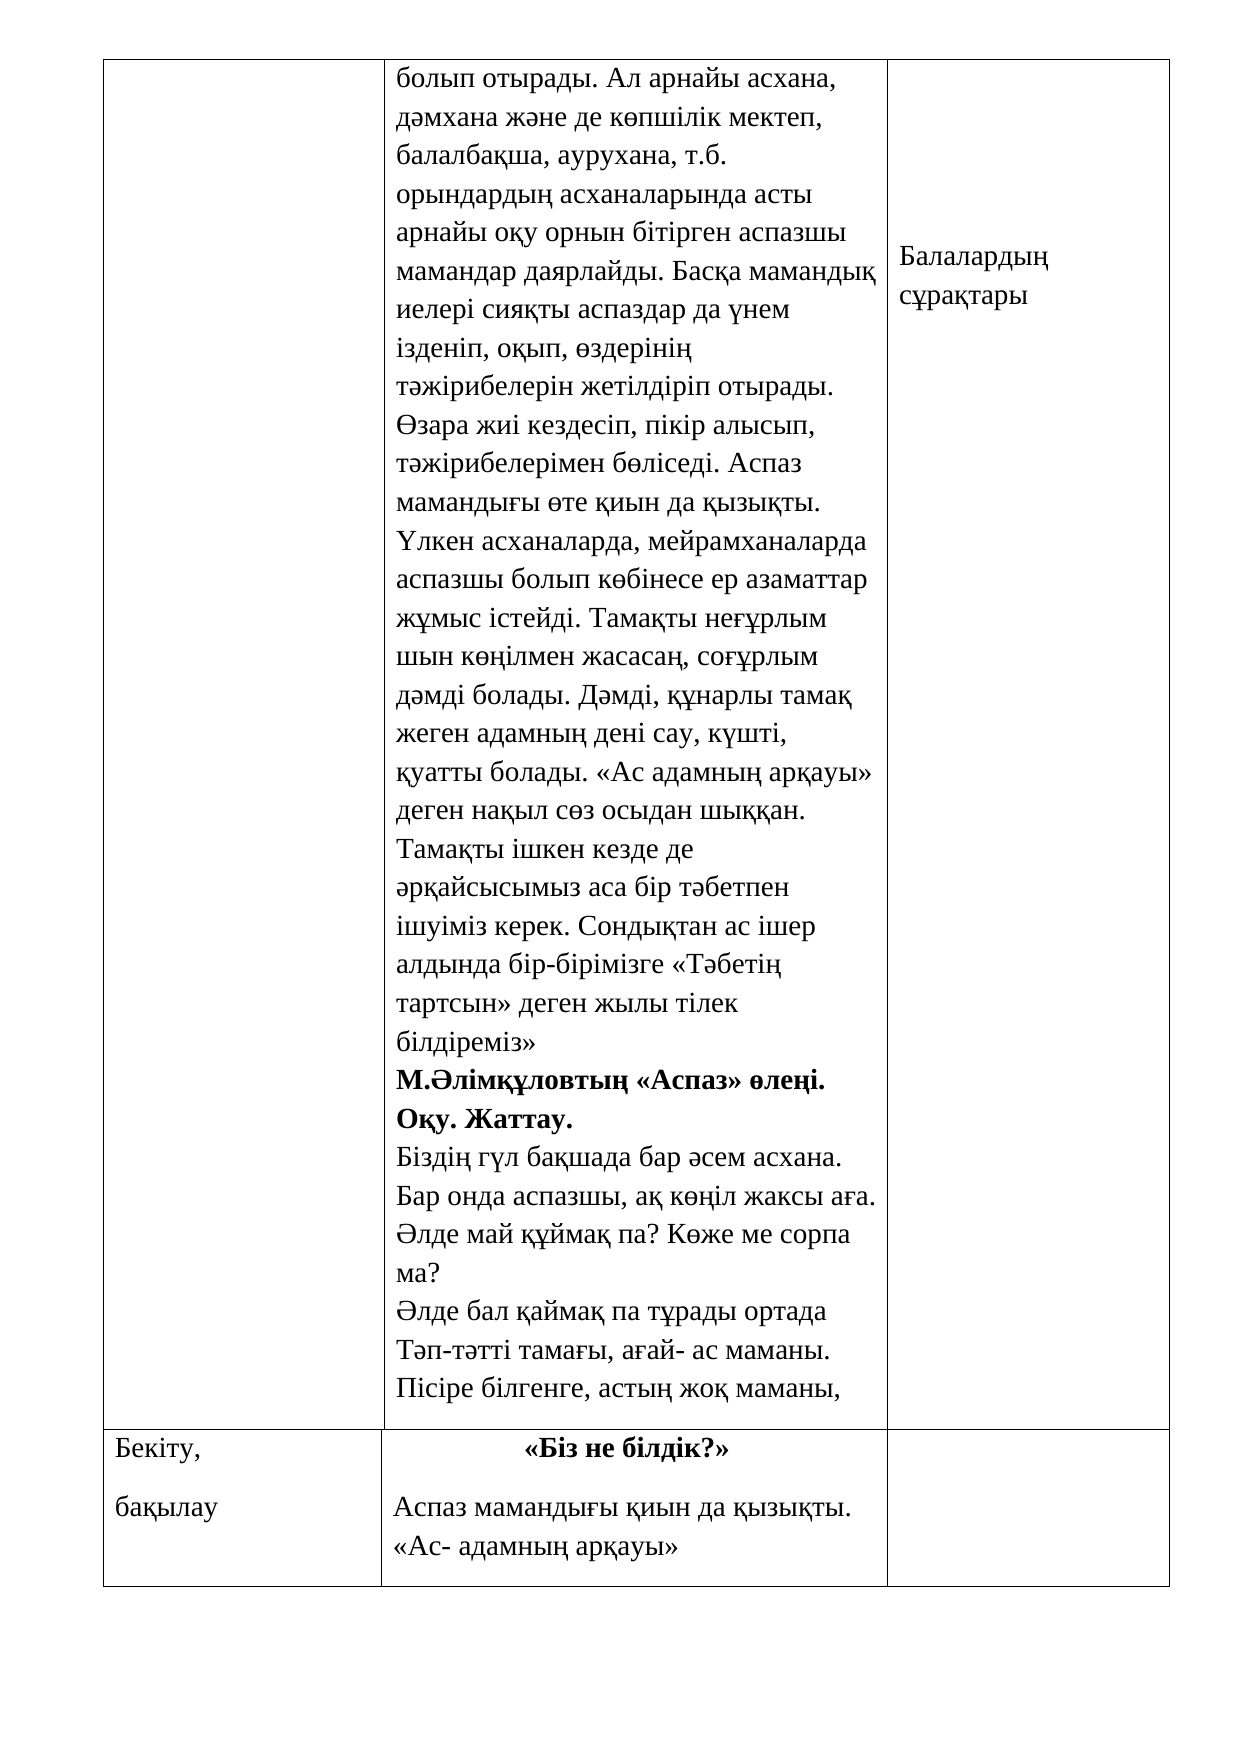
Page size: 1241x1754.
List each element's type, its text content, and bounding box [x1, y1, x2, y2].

table_cell [888, 1430, 1169, 1586]
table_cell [385, 60, 887, 1429]
table_cell «Біз не білдік?» Аспаз мамандығы қиын да қызықты. «Ас- адамның арқауы» [382, 1430, 887, 1586]
table_cell Бекіту, бақылау [104, 1430, 381, 1586]
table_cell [104, 60, 384, 1429]
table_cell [888, 60, 1169, 1429]
